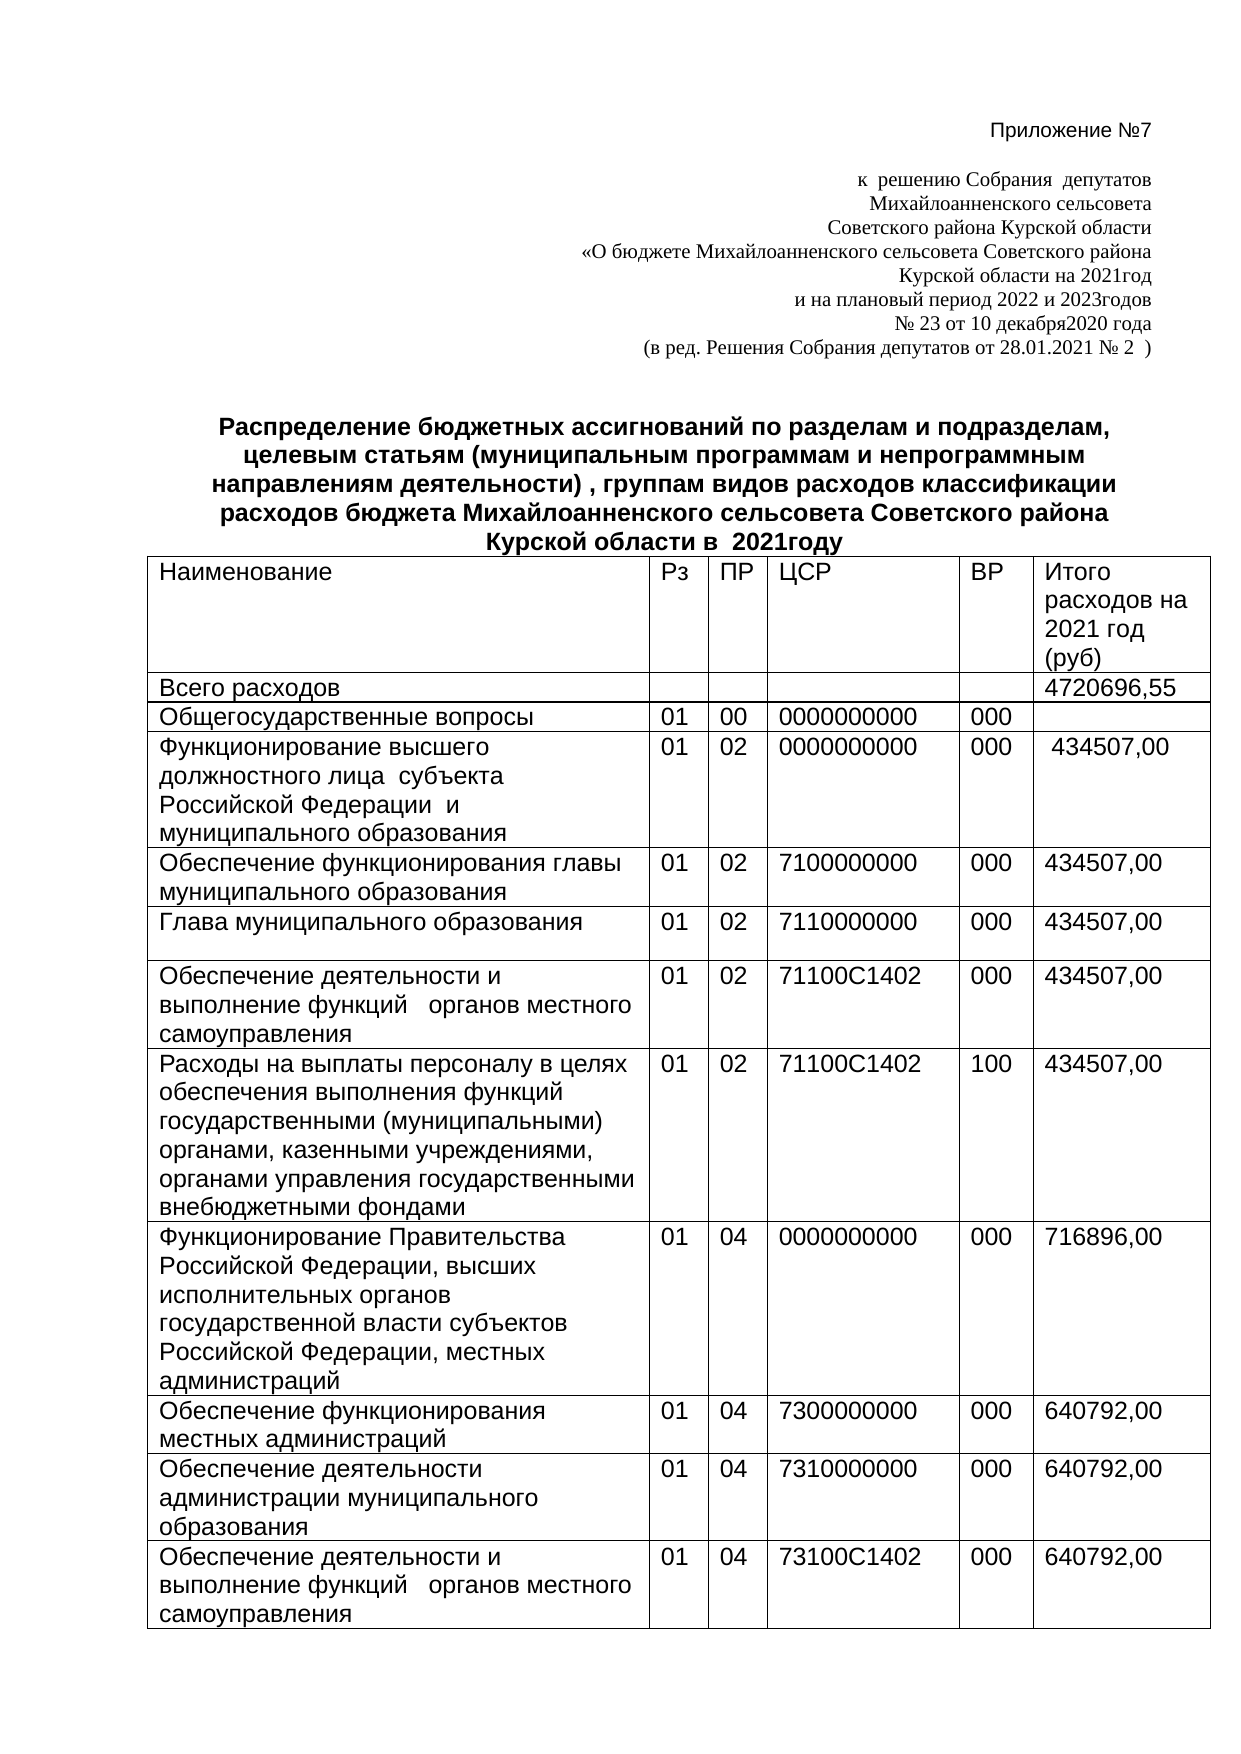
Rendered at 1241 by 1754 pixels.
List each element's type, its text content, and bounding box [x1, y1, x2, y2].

table_header Рз [650, 557, 708, 672]
table_header ВР [960, 557, 1033, 672]
text (в ред. Решения Собрания депутатов от 28.01.2021 № 2 ) [177, 335, 1152, 359]
table_cell 71100С1402 [768, 961, 959, 1047]
table_cell [709, 673, 767, 701]
table_cell 000 [960, 1396, 1033, 1453]
table_cell Функционирование высшего должностного лица субъекта Российской Федерации и муниципального образования [148, 732, 649, 847]
table_cell 04 [709, 1222, 767, 1394]
text «О бюджете Михайлоанненского сельсовета Советского района [177, 239, 1152, 263]
table_cell 7100000000 [768, 848, 959, 906]
table_cell 7110000000 [768, 907, 959, 960]
table_cell 01 [650, 1541, 708, 1628]
table_cell [768, 673, 959, 701]
table_cell 7300000000 [768, 1396, 959, 1453]
table_cell 000 [960, 907, 1033, 960]
table_cell 000 [960, 848, 1033, 906]
table_cell 02 [709, 1049, 767, 1221]
table_cell 434507,00 [1034, 1049, 1210, 1221]
table_cell 000 [960, 1222, 1033, 1394]
table_cell 0000000000 [768, 703, 959, 731]
table_cell 01 [650, 848, 708, 906]
table_cell Всего расходов [148, 673, 649, 701]
table_cell 01 [650, 1049, 708, 1221]
table_cell 01 [650, 961, 708, 1047]
table_cell 01 [650, 1454, 708, 1540]
table_cell 02 [709, 907, 767, 960]
table_cell 71100С1402 [768, 1049, 959, 1221]
table_cell 73100С1402 [768, 1541, 959, 1628]
table_cell 000 [960, 703, 1033, 731]
table_header ПР [709, 557, 767, 672]
table_cell 434507,00 [1034, 961, 1210, 1047]
text Распределение бюджетных ассигнований по разделам и подразделам, целевым статьям (муниципальным программам и непрограммным направлениям деятельности) , группам видов расходов классификации расходов бюджета Михайлоанненского сельсовета Советского района Курской области в 2021году [177, 412, 1152, 556]
table_cell 04 [709, 1454, 767, 1540]
text № 23 от 10 декабря2020 года [177, 311, 1152, 335]
table_cell 01 [650, 732, 708, 847]
table_cell Глава муниципального образования [148, 907, 649, 960]
table_cell 04 [709, 1396, 767, 1453]
table_cell 01 [650, 703, 708, 731]
table_cell 7310000000 [768, 1454, 959, 1540]
table_cell Обеспечение деятельности и выполнение функций органов местного самоуправления [148, 961, 649, 1047]
table_cell 01 [650, 1222, 708, 1394]
table_cell 0000000000 [768, 732, 959, 847]
table_cell 716896,00 [1034, 1222, 1210, 1394]
table_cell 4720696,55 [1034, 673, 1210, 701]
table_cell 02 [709, 848, 767, 906]
text Советского района Курской области [177, 214, 1152, 239]
table_cell 00 [709, 703, 767, 731]
table_cell Обеспечение деятельности и выполнение функций органов местного самоуправления [148, 1541, 649, 1628]
table_cell 100 [960, 1049, 1033, 1221]
text и на плановый период 2022 и 2023годов [177, 287, 1152, 311]
table_cell 0000000000 [768, 1222, 959, 1394]
table_cell 000 [960, 1541, 1033, 1628]
table_cell 04 [709, 1541, 767, 1628]
table_cell Обеспечение функционирования главы муниципального образования [148, 848, 649, 906]
table_cell Обеспечение деятельности администрации муниципального образования [148, 1454, 649, 1540]
table_cell Обеспечение функционирования местных администраций [148, 1396, 649, 1453]
table_header Итого расходов на 2021 год (руб) [1034, 557, 1210, 672]
text к решению Собрания депутатов [177, 166, 1152, 191]
table_cell Функционирование Правительства Российской Федерации, высших исполнительных органов государственной власти субъектов Российской Федерации, местных администраций [148, 1222, 649, 1394]
table_cell 640792,00 [1034, 1454, 1210, 1540]
table_cell [960, 673, 1033, 701]
table_cell 01 [650, 1396, 708, 1453]
table_cell 02 [709, 732, 767, 847]
table_cell 434507,00 [1034, 907, 1210, 960]
table_cell 000 [960, 1454, 1033, 1540]
table_cell 01 [650, 907, 708, 960]
table_cell Общегосударственные вопросы [148, 703, 649, 731]
table_cell 640792,00 [1034, 1541, 1210, 1628]
table_cell 434507,00 [1034, 848, 1210, 906]
table_cell 434507,00 [1034, 732, 1210, 847]
table_cell [1034, 703, 1210, 731]
table_cell Расходы на выплаты персоналу в целях обеспечения выполнения функций государственными (муниципальными) органами, казенными учреждениями, органами управления государственными внебюджетными фондами [148, 1049, 649, 1221]
table_cell [650, 673, 708, 701]
table_cell 640792,00 [1034, 1396, 1210, 1453]
text Михайлоанненского сельсовета [177, 191, 1152, 214]
text Курской области на 2021год [177, 263, 1152, 287]
table_cell 000 [960, 732, 1033, 847]
table_cell 02 [709, 961, 767, 1047]
table_header Наименование [148, 557, 649, 672]
text Приложение №7 [177, 118, 1152, 142]
table_cell 000 [960, 961, 1033, 1047]
table_header ЦСР [768, 557, 959, 672]
